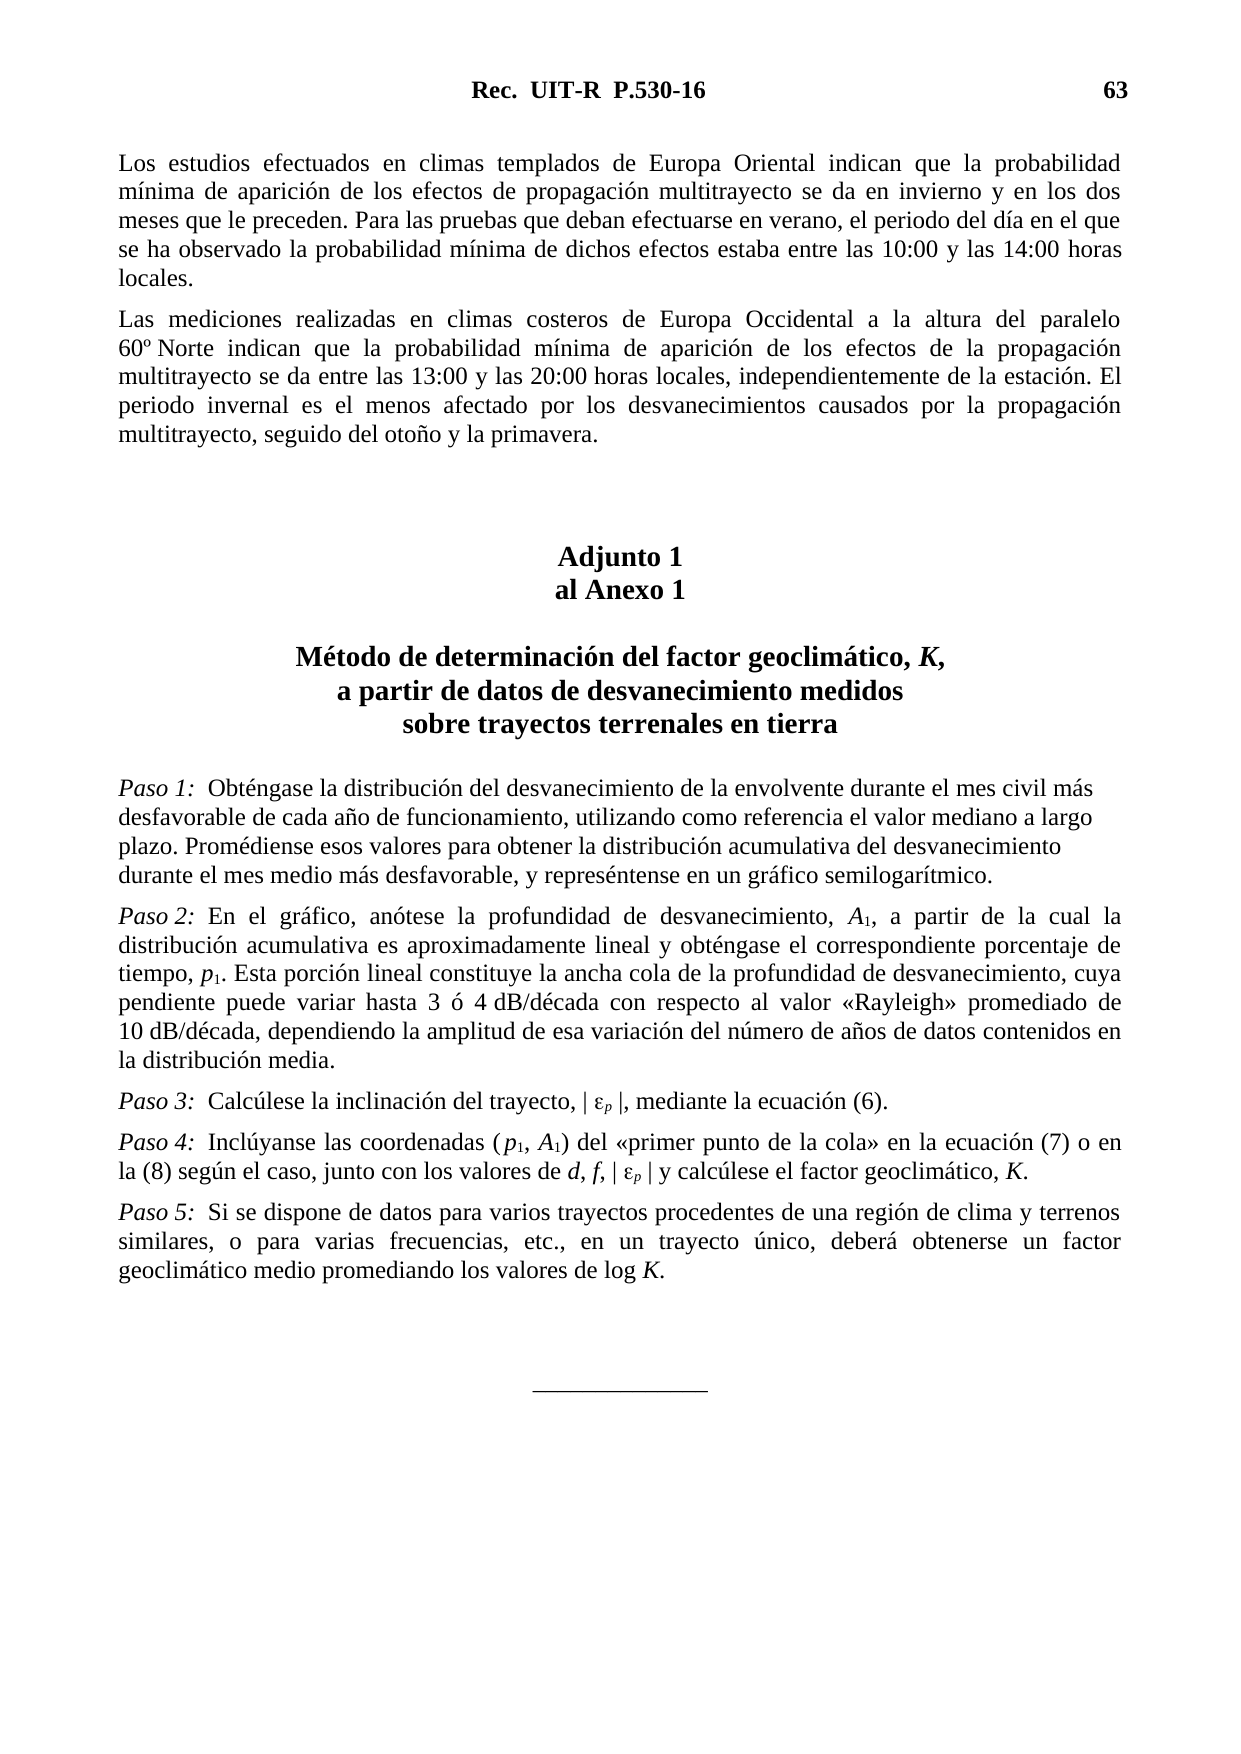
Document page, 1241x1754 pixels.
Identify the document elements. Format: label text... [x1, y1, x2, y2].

title Paso 1: Obténgase la distribución del desvanecimiento de la envolvente durante el mes civil más desfavorable de cada año de funcionamiento, utilizando como referencia el valor mediano a largo plazo. Promédiense esos valores para obtener la distribución acumulativa del desvanecimiento durante el mes medio más desfavorable, y represéntense en un gráfico semilogarítmico. [118, 773, 1122, 888]
text Paso 2: En el gráfico, anótese la profundidad de desvanecimiento, A1, a partir de la cual la distribución acumulativa es aproximadamente lineal y obténgase el correspondiente porcentaje de tiempo, p1. Esta porción lineal constituye la ancha cola de la profundidad de desvanecimiento, cuya pendiente puede variar hasta 3 ó 4 dB/década con respecto al valor «Rayleigh» promediado de 10 dB/década, dependiendo la amplitud de esa variación del número de años de datos contenidos en la distribución media. [118, 901, 1122, 1073]
text Paso 5: Si se dispone de datos para varios trayectos procedentes de una región de clima y terrenos similares, o para varias frecuencias, etc., en un trayecto único, deberá obtenerse un factor geoclimático medio promediando los valores de log K. [118, 1197, 1122, 1283]
text Paso 3: Calcúlese la inclinación del trayecto, | p |, mediante la ecuación (6). [118, 1086, 1122, 1115]
text Paso 4: Inclúyanse las coordenadas ( p1, A1) del «primer punto de la cola» en la ecuación (7) o en la (8) según el caso, junto con los valores de d, f, | p | y calcúlese el factor geoclimático, K. [118, 1127, 1122, 1185]
text ______________ [118, 1366, 1122, 1395]
text Los estudios efectuados en climas templados de Europa Oriental indican que la probabilidad mínima de aparición de los efectos de propagación multitrayecto se da en invierno y en los dos meses que le preceden. Para las pruebas que deban efectuarse en verano, el periodo del día en el que se ha observado la probabilidad mínima de dichos efectos estaba entre las 10:00 y las 14:00 horas locales. [118, 148, 1122, 291]
title Adjunto 1 al Anexo 1 Método de determinación del factor geoclimático, K, a partir de datos de desvanecimiento medidos sobre trayectos terrenales en tierra [118, 539, 1122, 740]
text Las mediciones realizadas en climas costeros de Europa Occidental a la altura del paralelo 60º Norte indican que la probabilidad mínima de aparición de los efectos de la propagación multitrayecto se da entre las 13:00 y las 20:00 horas locales, independientemente de la estación. El periodo invernal es el menos afectado por los desvanecimientos causados por la propagación multitrayecto, seguido del otoño y la primavera. [118, 304, 1122, 448]
